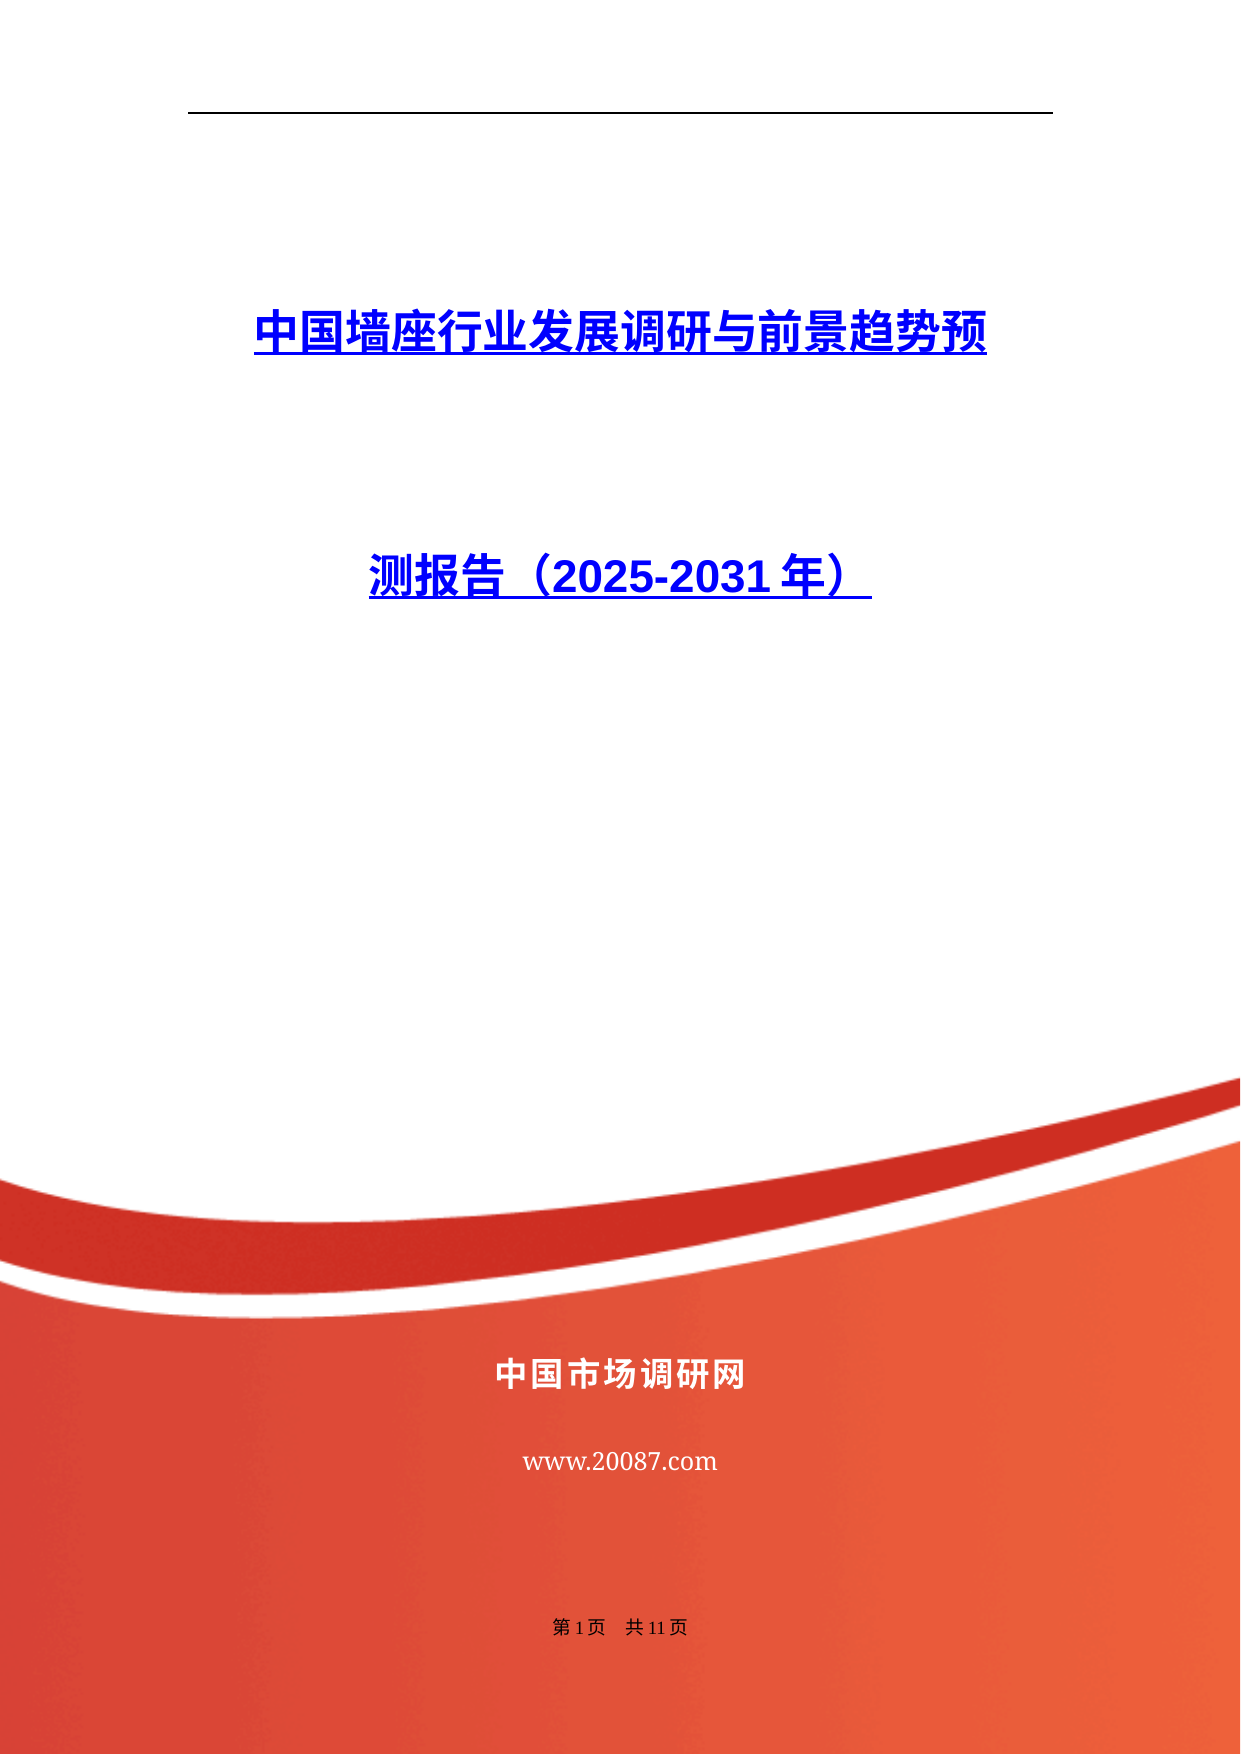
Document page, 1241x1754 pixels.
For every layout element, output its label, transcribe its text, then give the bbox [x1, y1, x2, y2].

subtitle 中国市场调研网 [187, 1339, 1053, 1404]
picture [0, 1006, 1241, 1754]
text www.20087.com [187, 1428, 1053, 1493]
table_header 中国墙座行业发展调研与前景趋势预测报告（2025-2031年） [188, 207, 1053, 773]
